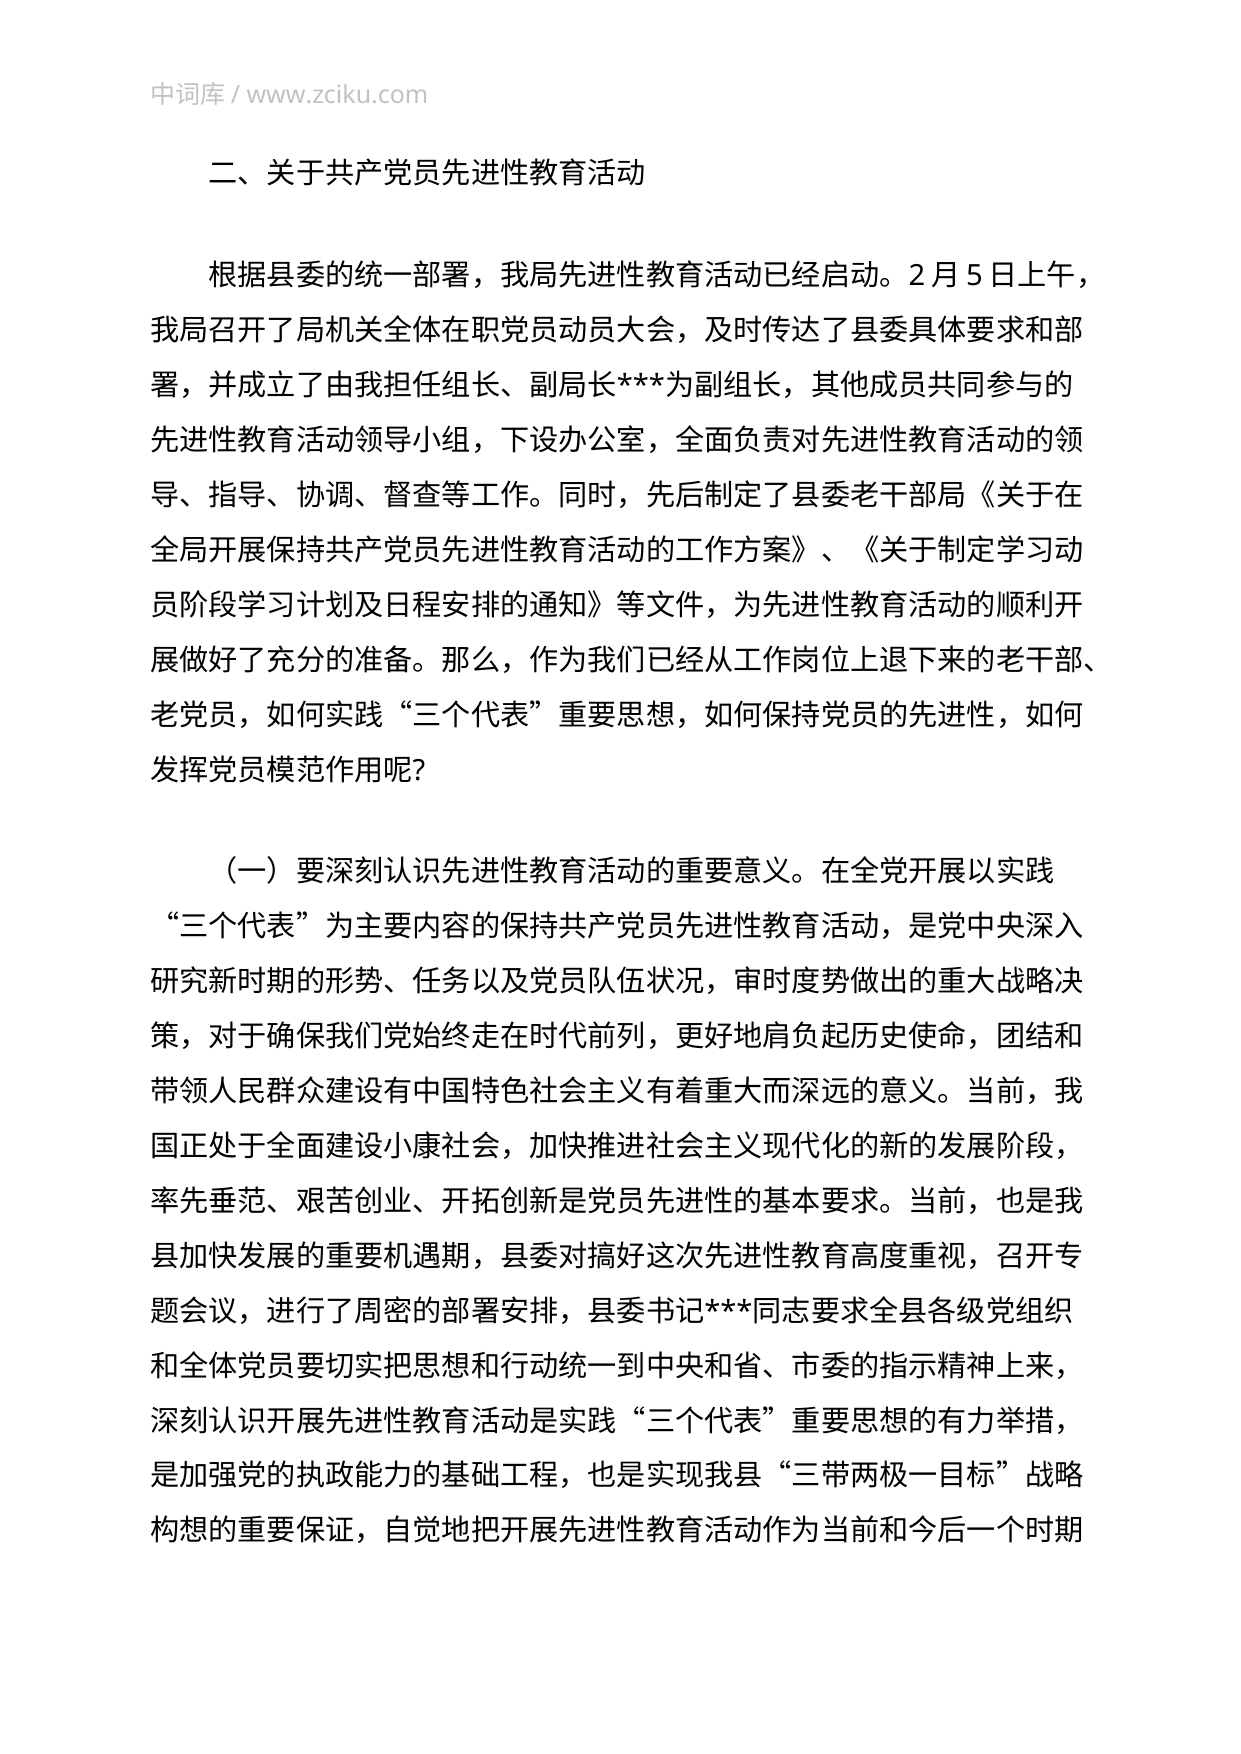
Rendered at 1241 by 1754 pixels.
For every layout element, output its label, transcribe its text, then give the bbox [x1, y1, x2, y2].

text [150, 848, 1090, 1549]
text 根据县委的统一部署，我局先进性教育活动已经启动。2月5日上午，我局召开了局机关全体在职党员动员大会，及时传达了县委具体要求和部署，并成立了由我担任组长、副局长***为副组长，其他成员共同参与的先进性教育活动领导小组，下设办公室，全面负责对先进性教育活动的领导、指导、协调、督查等工作。同时，先后制定了县委老干部局《关于在全局开展保持共产党员先进性教育活动的工作方案》、《关于制定学习动员阶段学习计划及日程安排的通知》等文件，为先进性教育活动的顺利开展做好了充分的准备。那么，作为我们已经从工作岗位上退下来的老干部、老党员，如何实践“三个代表”重要思想，如何保持党员的先进性，如何发挥党员模范作用呢? [150, 252, 1090, 788]
text 二、关于共产党员先进性教育活动 [150, 150, 1090, 192]
